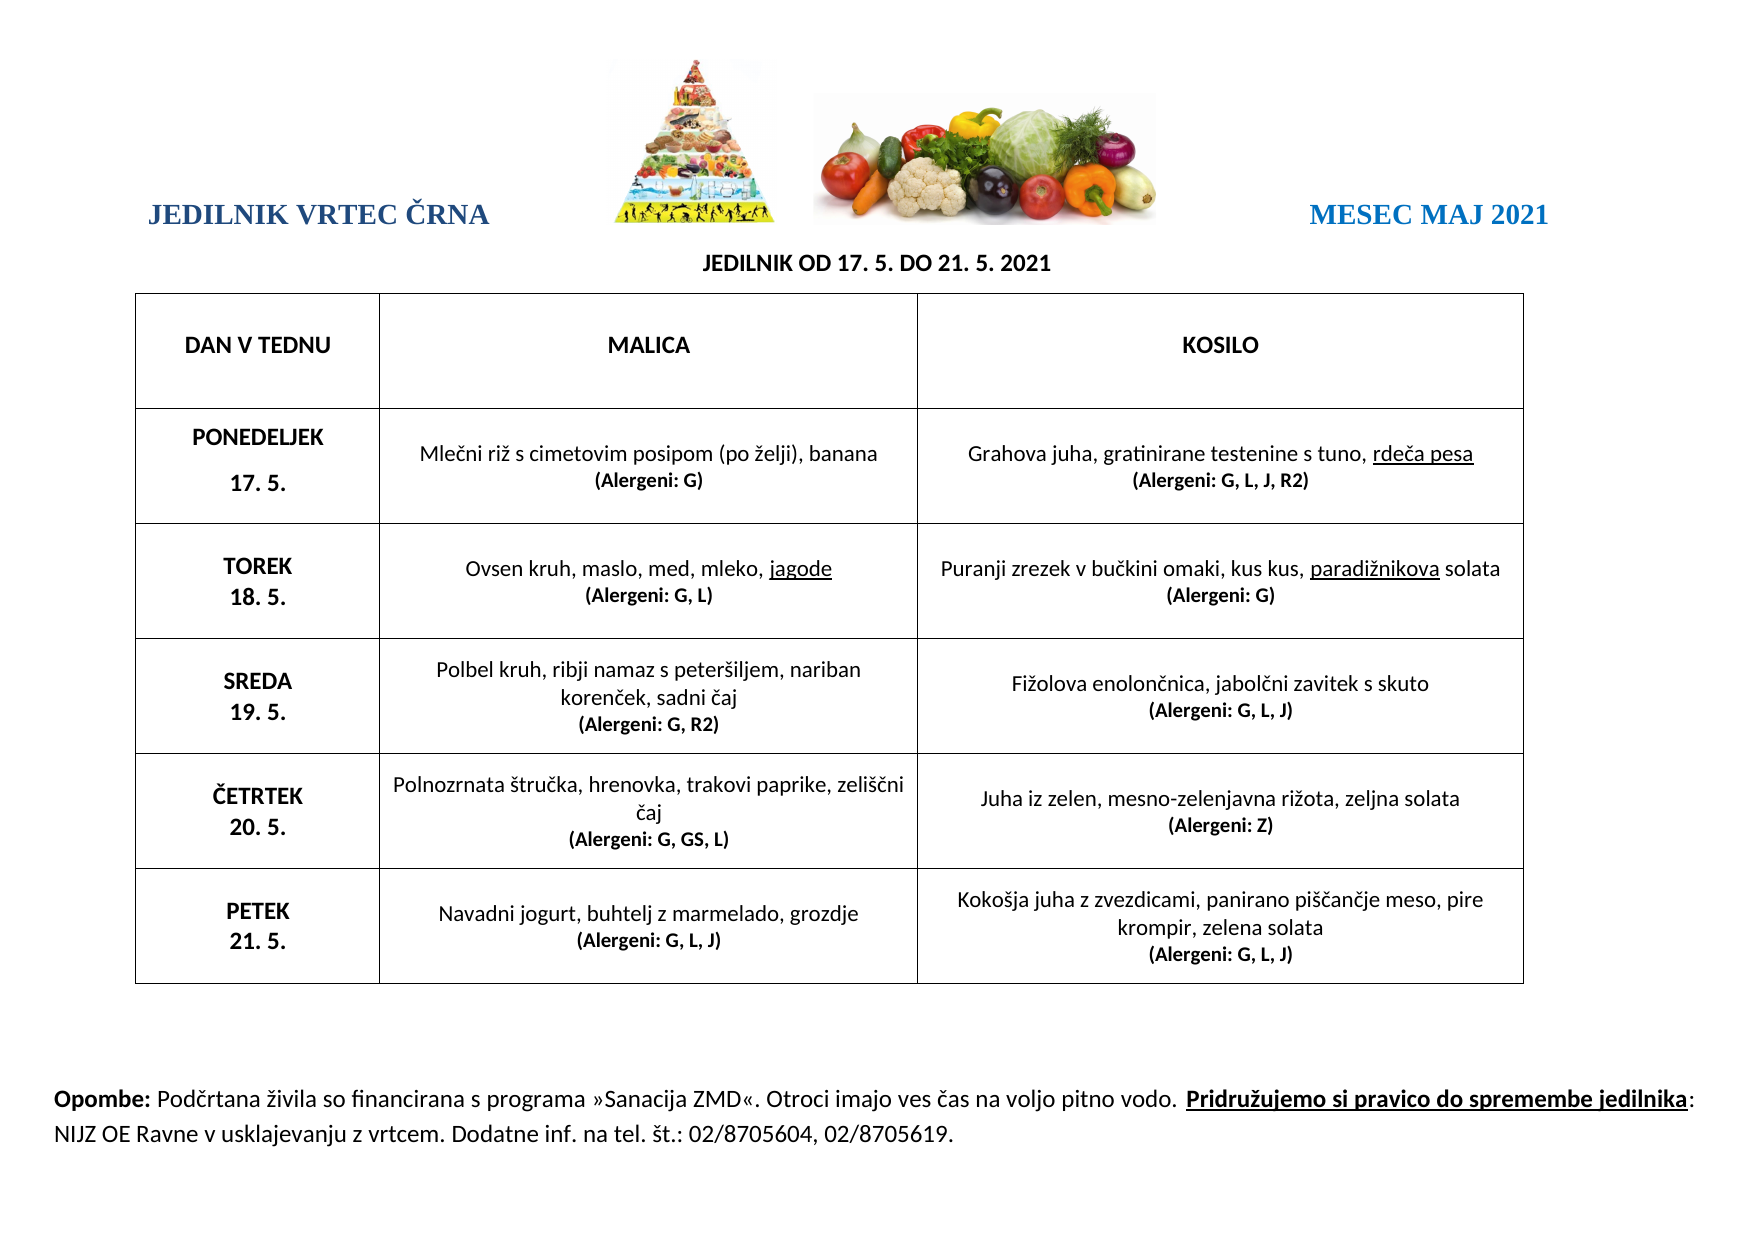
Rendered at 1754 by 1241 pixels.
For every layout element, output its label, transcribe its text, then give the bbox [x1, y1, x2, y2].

table_cell Fižolova enolončnica, jabolčni zavitek s skuto (Alergeni: G, L, J) [918, 639, 1523, 753]
table_header MALICA [380, 294, 917, 408]
table_cell Juha iz zelen, mesno-zelenjavna rižota, zeljna solata (Alergeni: Z) [918, 754, 1523, 868]
table_cell TOREK 18. 5. [136, 524, 379, 638]
table_header KOSILO [918, 294, 1523, 408]
table_cell Polnozrnata štručka, hrenovka, trakovi paprike, zeliščni čaj (Alergeni: G, GS, L) [380, 754, 917, 868]
table_cell Ovsen kruh, maslo, med, mleko, jagode (Alergeni: G, L) [380, 524, 917, 638]
table_cell ČETRTEK 20. 5. [136, 754, 379, 868]
picture [813, 93, 1157, 225]
table_cell Polbel kruh, ribji namaz s peteršiljem, nariban korenček, sadni čaj (Alergeni: G, R2) [380, 639, 917, 753]
table_cell PONEDELJEK 17. 5. [136, 409, 379, 523]
picture [606, 59, 777, 225]
table_cell SREDA 19. 5. [136, 639, 379, 753]
text JEDILNIK OD 17. 5. DO 21. 5. 2021 [148, 247, 1606, 278]
table_cell Grahova juha, gratinirane testenine s tuno, rdeča pesa (Alergeni: G, L, J, R2) [918, 409, 1523, 523]
table_cell Mlečni riž s cimetovim posipom (po želji), banana (Alergeni: G) [380, 409, 917, 523]
table_cell PETEK 21. 5. [136, 869, 379, 982]
table_cell Puranji zrezek v bučkini omaki, kus kus, paradižnikova solata (Alergeni: G) [918, 524, 1523, 638]
table_cell Navadni jogurt, buhtelj z marmelado, grozdje (Alergeni: G, L, J) [380, 869, 917, 982]
table_header DAN V TEDNU [136, 294, 379, 408]
table_cell Kokošja juha z zvezdicami, panirano piščančje meso, pire krompir, zelena solata (Alergeni: G, L, J) [918, 869, 1523, 982]
